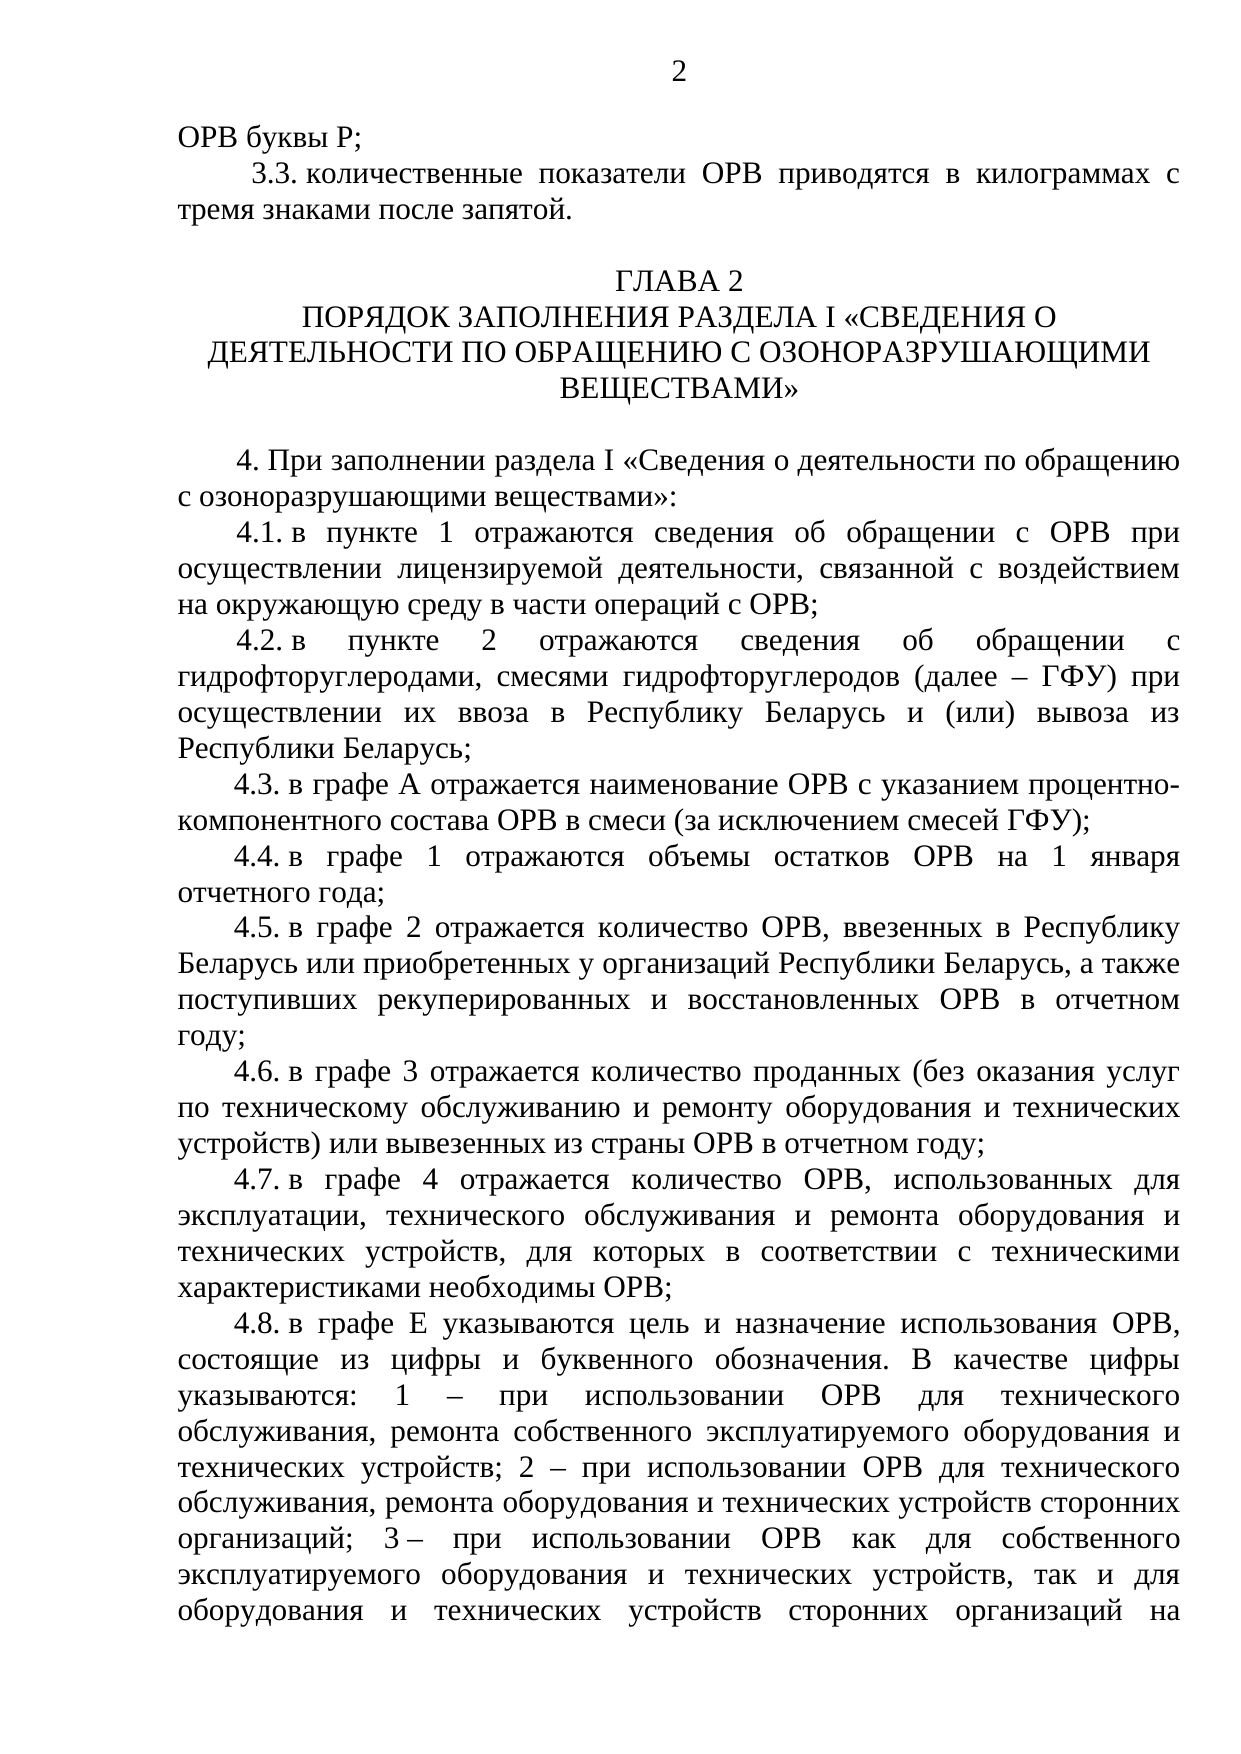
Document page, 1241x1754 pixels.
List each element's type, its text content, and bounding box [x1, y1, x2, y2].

text 4.7. в графе 4 отражается количество ОРВ, использованных для эксплуатации, технического обслуживания и ремонта оборудования и технических устройств, для которых в соответствии с техническими характеристиками необходимы ОРВ; [177, 1160, 1181, 1304]
text ГЛАВА 2 [177, 262, 1181, 298]
text 4.2. в пункте 2 отражаются сведения об обращении с гидрофторуглеродами, смесями гидрофторуглеродов (далее – ГФУ) при осуществлении их ввоза в Республику Беларусь и (или) вывоза из Республики Беларусь; [177, 621, 1181, 765]
text 4.4. в графе 1 отражаются объемы остатков ОРВ на 1 января отчетного года; [177, 837, 1181, 909]
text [177, 1304, 1181, 1627]
text 3.3. количественные показатели ОРВ приводятся в килограммах с тремя знаками после запятой. [177, 154, 1181, 226]
text 4. При заполнении раздела I «Сведения о деятельности по обращению с озоноразрушающими веществами»: [177, 442, 1181, 513]
text 4.6. в графе 3 отражается количество проданных (без оказания услуг по техническому обслуживанию и ремонту оборудования и технических устройств) или вывезенных из страны ОРВ в отчетном году; [177, 1052, 1181, 1160]
text 4.5. в графе 2 отражается количество ОРВ, ввезенных в Республику Беларусь или приобретенных у организаций Республики Беларусь, а также поступивших рекуперированных и восстановленных ОРВ в отчетном году; [177, 909, 1181, 1052]
text 4.1. в пункте 1 отражаются сведения об обращении с ОРВ при осуществлении лицензируемой деятельности, связанной с воздействием на окружающую среду в части операций с ОРВ; [177, 513, 1181, 621]
text 4.3. в графе А отражается наименование ОРВ с указанием процентно-компонентного состава ОРВ в смеси (за исключением смесей ГФУ); [177, 765, 1181, 837]
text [177, 118, 1181, 154]
text ПОРЯДОК ЗАПОЛНЕНИЯ РАЗДЕЛА I «СВЕДЕНИЯ О ДЕЯТЕЛЬНОСТИ ПО ОБРАЩЕНИЮ С ОЗОНОРАЗРУШАЮЩИМИ ВЕЩЕСТВАМИ» [177, 298, 1181, 406]
